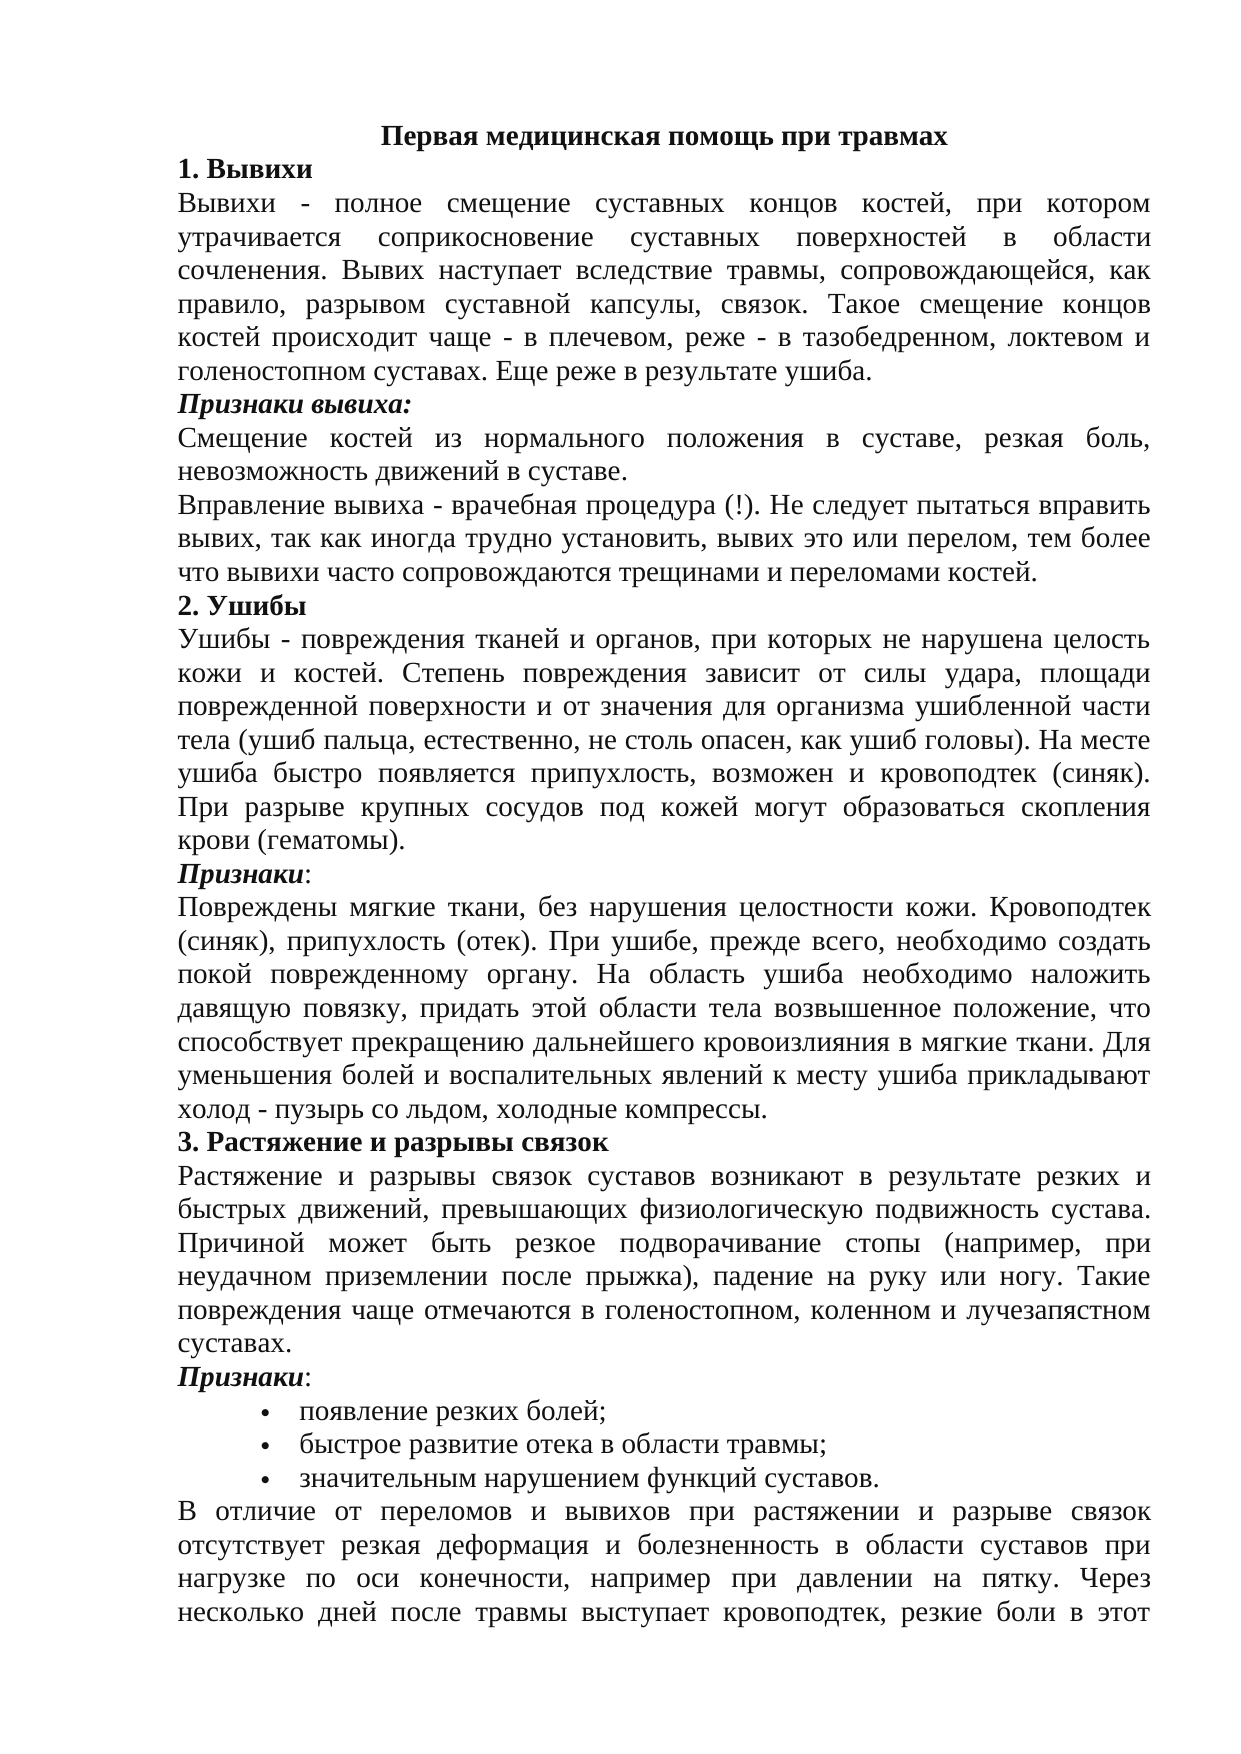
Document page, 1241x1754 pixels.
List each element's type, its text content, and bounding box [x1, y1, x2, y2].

text Растяжение и разрывы связок суставов возникают в результате резких и быстрых движений, превышающих физиологическую подвижность сустава. Причиной может быть резкое подворачивание стопы (например, при неудачном приземлении после прыжка), падение на руку или ногу. Такие повреждения чаще отмечаются в голеностопном, коленном и лучезапястном суставах. [177, 1158, 1152, 1359]
text Вправление вывиха - врачебная процедура (!). Не следует пытаться вправить вывих, так как иногда трудно установить, вывих это или перелом, тем более что вывихи часто сопровождаются трещинами и переломами костей. [177, 487, 1152, 588]
text Признаки: [177, 856, 1152, 889]
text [177, 1493, 1152, 1627]
text Смещение костей из нормального положения в суставе, резкая боль, невозможность движений в суставе. [177, 420, 1152, 487]
list появление резких болей; [262, 1393, 1152, 1426]
text Признаки вывиха: [177, 386, 1152, 420]
text Первая медицинская помощь при травмах [177, 118, 1152, 152]
text Повреждены мягкие ткани, без нарушения целостности кожи. Кровоподтек (синяк), припухлость (отек). При ушибе, прежде всего, необходимо создать покой поврежденному органу. На область ушиба необходимо наложить давящую повязку, придать этой области тела возвышенное положение, что способствует прекращению дальнейшего кровоизлияния в мягкие ткани. Для уменьшения болей и воспалительных явлений к месту ушиба прикладывают холод - пузырь со льдом, холодные компрессы. [177, 889, 1152, 1124]
text 3. Растяжение и разрывы связок [177, 1124, 1152, 1158]
text Ушибы - повреждения тканей и органов, при которых не нарушена целость кожи и костей. Степень повреждения зависит от силы удара, площади поврежденной поверхности и от значения для организма ушибленной части тела (ушиб пальца, естественно, не столь опасен, как ушиб головы). На месте ушиба быстро появляется припухлость, возможен и кровоподтек (синяк). При разрыве крупных сосудов под кожей могут образоваться скопления крови (гематомы). [177, 621, 1152, 856]
text 1. Вывихи [177, 152, 1152, 185]
text Вывихи - полное смещение суставных концов костей, при котором утрачивается соприкосновение суставных поверхностей в области сочленения. Вывих наступает вследствие травмы, сопровождающейся, как правило, разрывом суставной капсулы, связок. Такое смещение концов костей происходит чаще - в плечевом, реже - в тазобедренном, локтевом и голеностопном суставах. Еще реже в результате ушиба. [177, 185, 1152, 386]
list быстрое развитие отека в области травмы; [262, 1426, 1152, 1460]
text 2. Ушибы [177, 588, 1152, 621]
text Признаки: [177, 1359, 1152, 1393]
list значительным нарушением функций суставов. [262, 1460, 1152, 1493]
